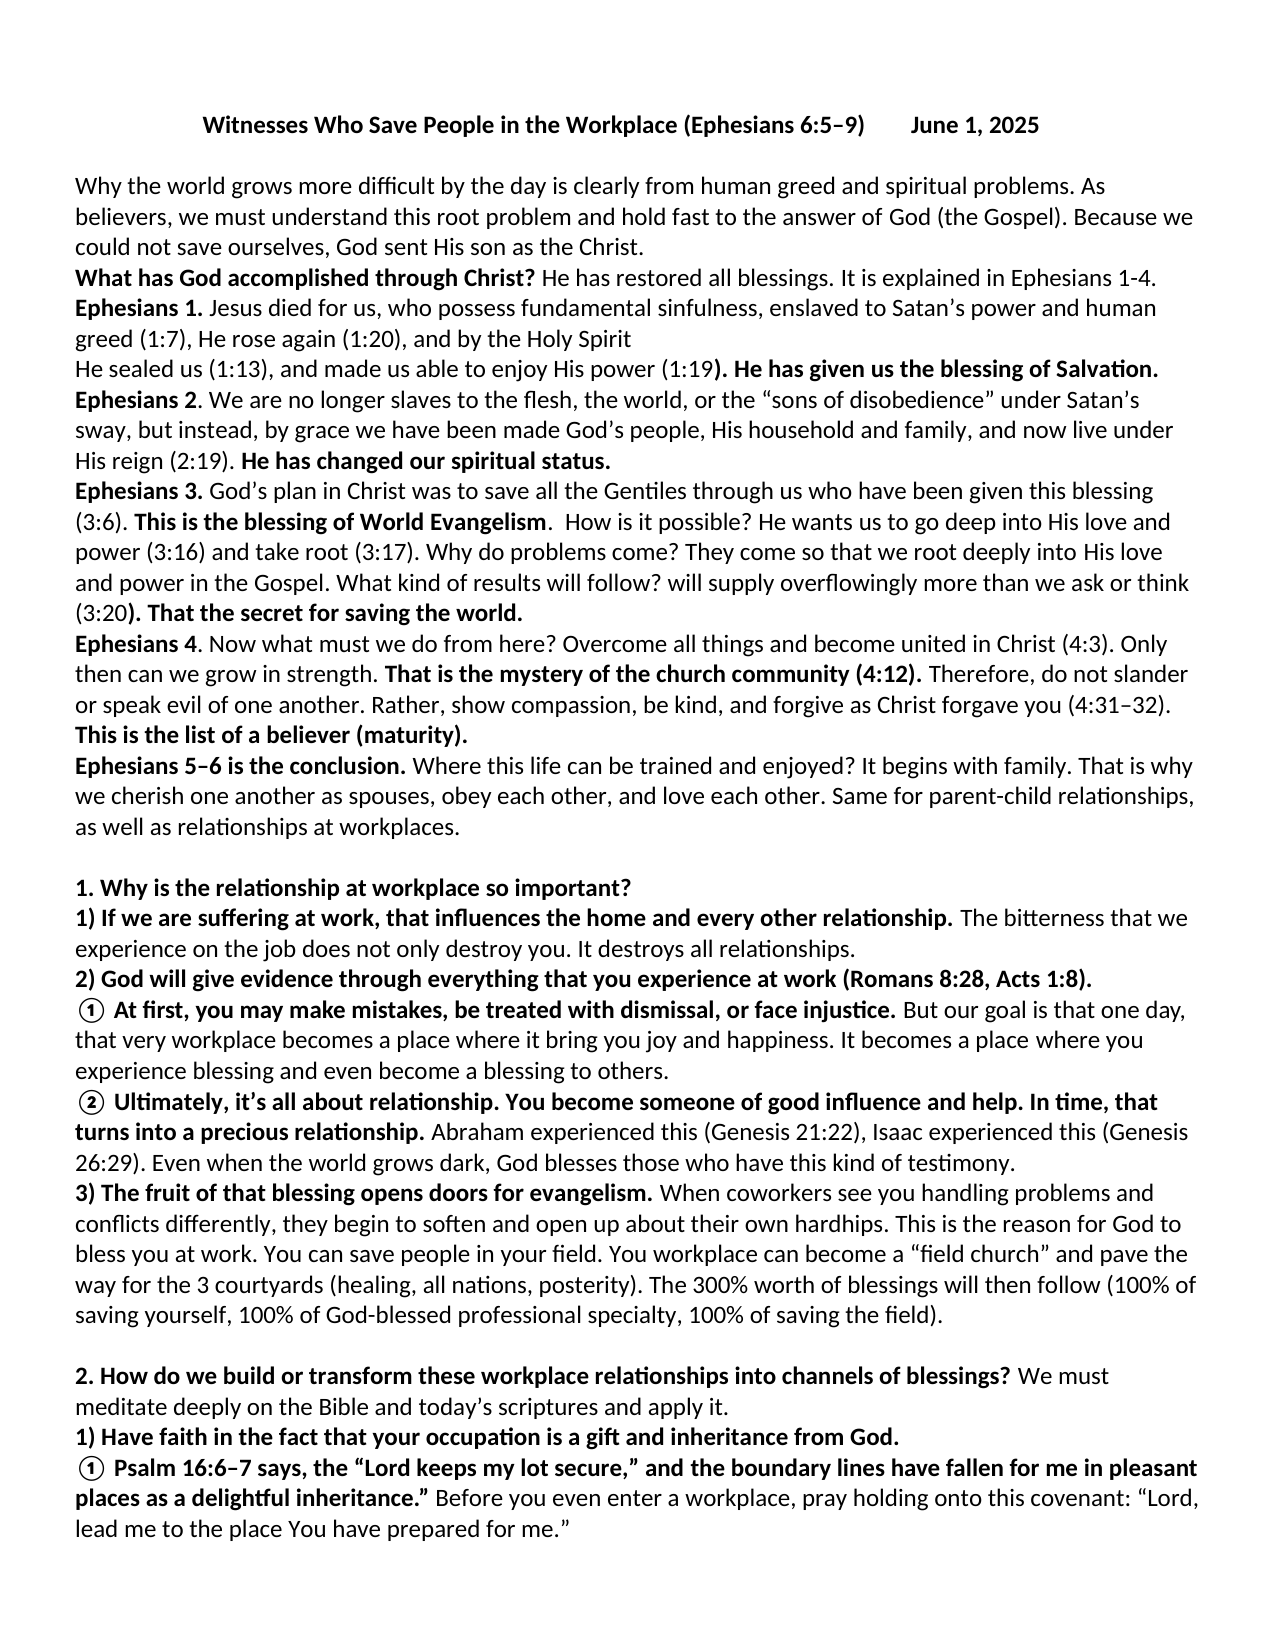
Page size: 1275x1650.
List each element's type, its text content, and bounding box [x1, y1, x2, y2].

text He sealed us (1:13), and made us able to enjoy His power (1:19). He has given us the blessing of Salvation. [75, 353, 1200, 384]
text Witnesses Who Save People in the Workplace (Ephesians 6:5–9) June 1, 2025 [75, 109, 1150, 139]
text 2. How do we build or transform these workplace relationships into channels of blessings? We must meditate deeply on the Bible and today’s scriptures and apply it. [75, 1360, 1200, 1421]
text 1) If we are suffering at work, that influences the home and every other relationship. The bitterness that we experience on the job does not only destroy you. It destroys all relationships. [75, 903, 1200, 964]
text Ephesians 1. Jesus died for us, who possess fundamental sinfulness, enslaved to Satan’s power and human greed (1:7), He rose again (1:20), and by the Holy Spirit [75, 292, 1200, 353]
text ① At first, you may make mistakes, be treated with dismissal, or face injustice. But our goal is that one day, that very workplace becomes a place where it bring you joy and happiness. It becomes a place where you experience blessing and even become a blessing to others. [75, 994, 1200, 1086]
text What has God accomplished through Christ? He has restored all blessings. It is explained in Ephesians 1-4. [75, 262, 1200, 292]
text 1. Why is the relationship at workplace so important? [75, 872, 1200, 903]
text 1) Have faith in the fact that your occupation is a gift and inheritance from God. [75, 1421, 1200, 1452]
text Ephesians 4. Now what must we do from here? Overcome all things and become united in Christ (4:3). Only then can we grow in strength. That is the mystery of the church community (4:12). Therefore, do not slander or speak evil of one another. Rather, show compassion, be kind, and forgive as Christ forgave you (4:31–32). This is the list of a believer (maturity). [75, 628, 1200, 750]
text ② Ultimately, it’s all about relationship. You become someone of good influence and help. In time, that turns into a precious relationship. Abraham experienced this (Genesis 21:22), Isaac experienced this (Genesis 26:29). Even when the world grows dark, God blesses those who have this kind of testimony. [75, 1086, 1200, 1177]
text Ephesians 2. We are no longer slaves to the flesh, the world, or the “sons of disobedience” under Satan’s sway, but instead, by grace we have been made God’s people, His household and family, and now live under His reign (2:19). He has changed our spiritual status. [75, 384, 1200, 475]
text Why the world grows more difficult by the day is clearly from human greed and spiritual problems. As believers, we must understand this root problem and hold fast to the answer of God (the Gospel). Because we could not save ourselves, God sent His son as the Christ. [75, 170, 1200, 262]
text Ephesians 3. God’s plan in Christ was to save all the Gentiles through us who have been given this blessing (3:6). This is the blessing of World Evangelism. How is it possible? He wants us to go deep into His love and power (3:16) and take root (3:17). Why do problems come? They come so that we root deeply into His love and power in the Gospel. What kind of results will follow? will supply overflowingly more than we ask or think (3:20). That the secret for saving the world. [75, 475, 1200, 628]
text Ephesians 5–6 is the conclusion. Where this life can be trained and enjoyed? It begins with family. That is why we cherish one another as spouses, obey each other, and love each other. Same for parent-child relationships, as well as relationships at workplaces. [75, 750, 1200, 842]
text 3) The fruit of that blessing opens doors for evangelism. When coworkers see you handling problems and conflicts differently, they begin to soften and open up about their own hardhips. This is the reason for God to bless you at work. You can save people in your field. You workplace can become a “field church” and pave the way for the 3 courtyards (healing, all nations, posterity). The 300% worth of blessings will then follow (100% of saving yourself, 100% of God-blessed professional specialty, 100% of saving the field). [75, 1177, 1200, 1330]
text ① Psalm 16:6–7 says, the “Lord keeps my lot secure,” and the boundary lines have fallen for me in pleasant places as a delightful inheritance.” Before you even enter a workplace, pray holding onto this covenant: “Lord, lead me to the place You have prepared for me.” [75, 1452, 1200, 1543]
text 2) God will give evidence through everything that you experience at work (Romans 8:28, Acts 1:8). [75, 964, 1200, 994]
